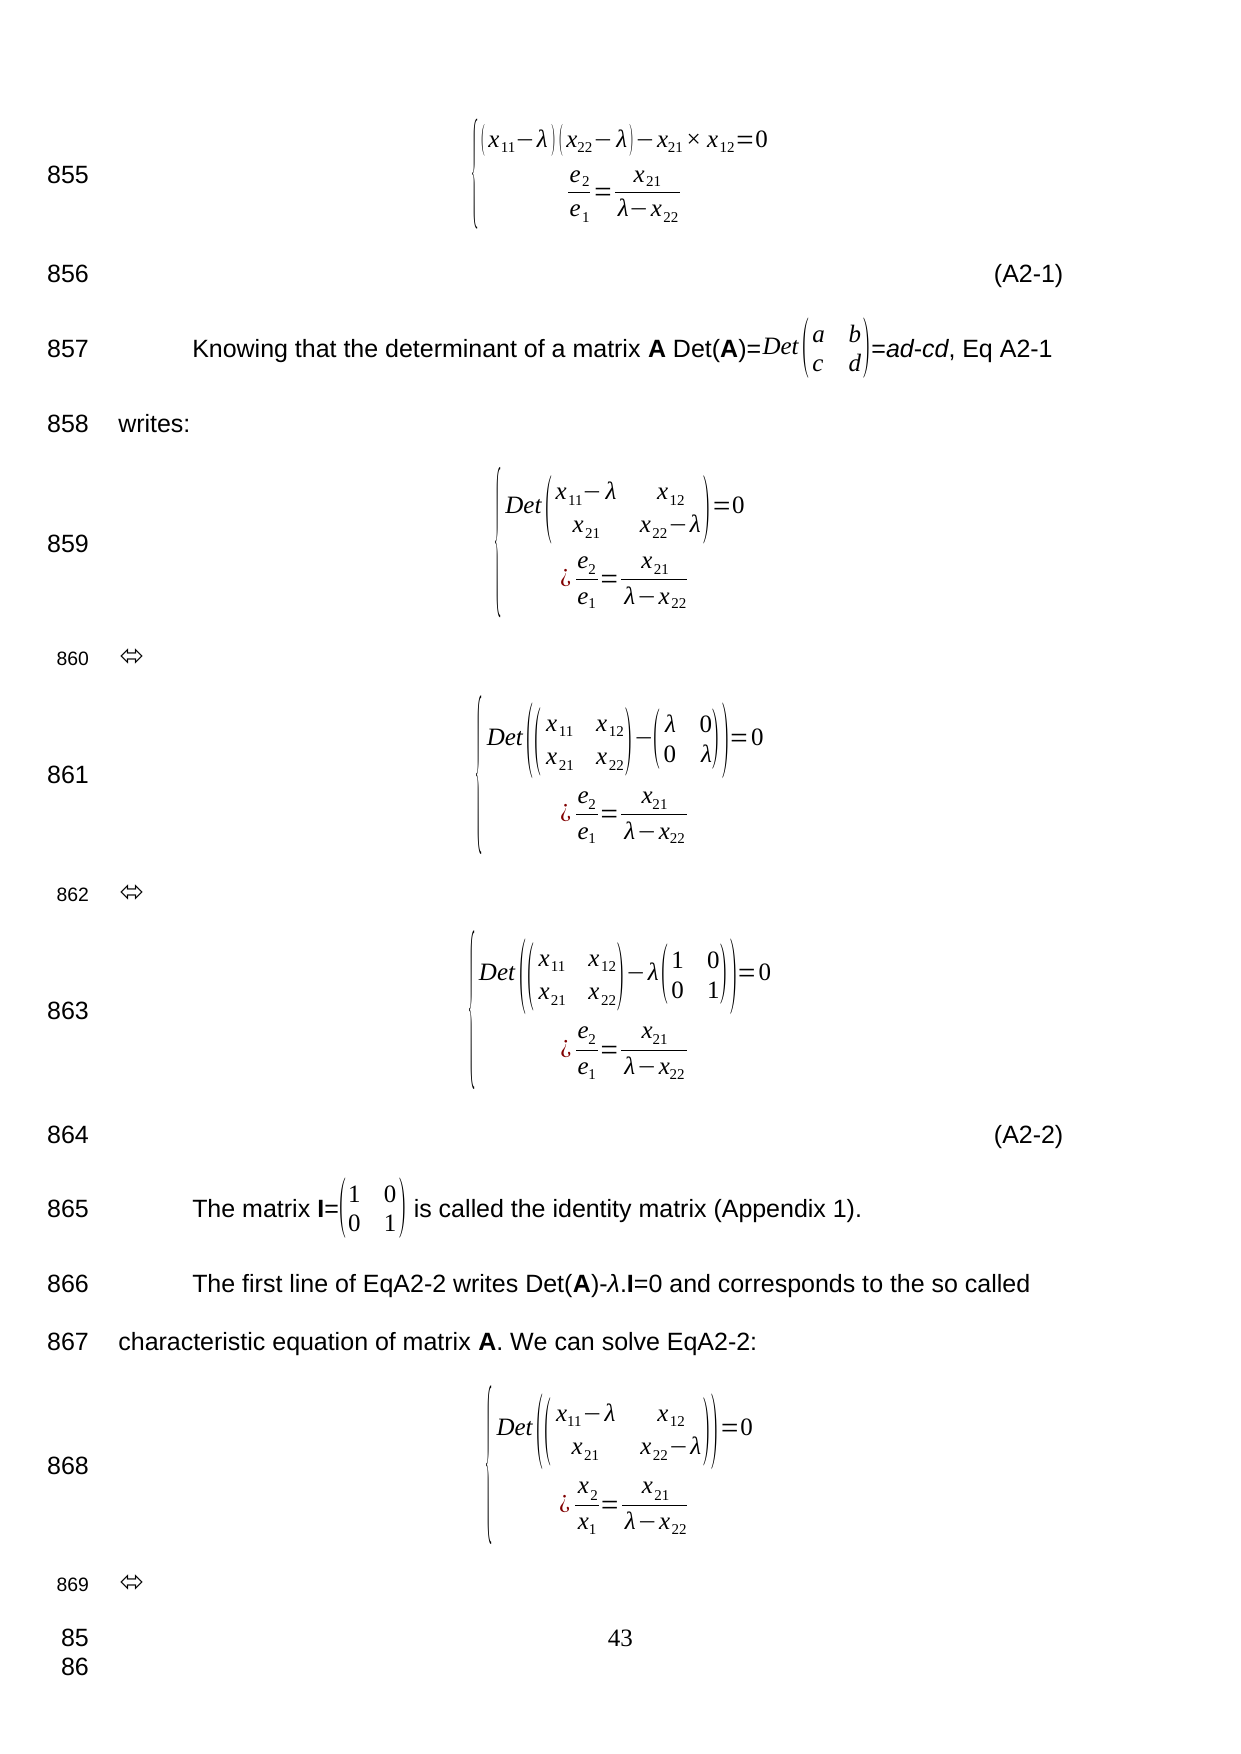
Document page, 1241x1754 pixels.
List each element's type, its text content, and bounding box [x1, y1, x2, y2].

text The matrix I= is called the identity matrix (Appendix 1). [118, 1177, 1122, 1241]
text (A2-2) [118, 1119, 1122, 1148]
text (A2-1) [118, 259, 1122, 288]
text The first line of EqA2-2 writes Det(A)-λ.I=0 and corresponds to the so called characteristic equation of matrix A. We can solve EqA2-2: [118, 1269, 1122, 1356]
text Knowing that the determinant of a matrix A Det(A)==ad-cd, Eq A2-1 writes: [118, 317, 1122, 438]
